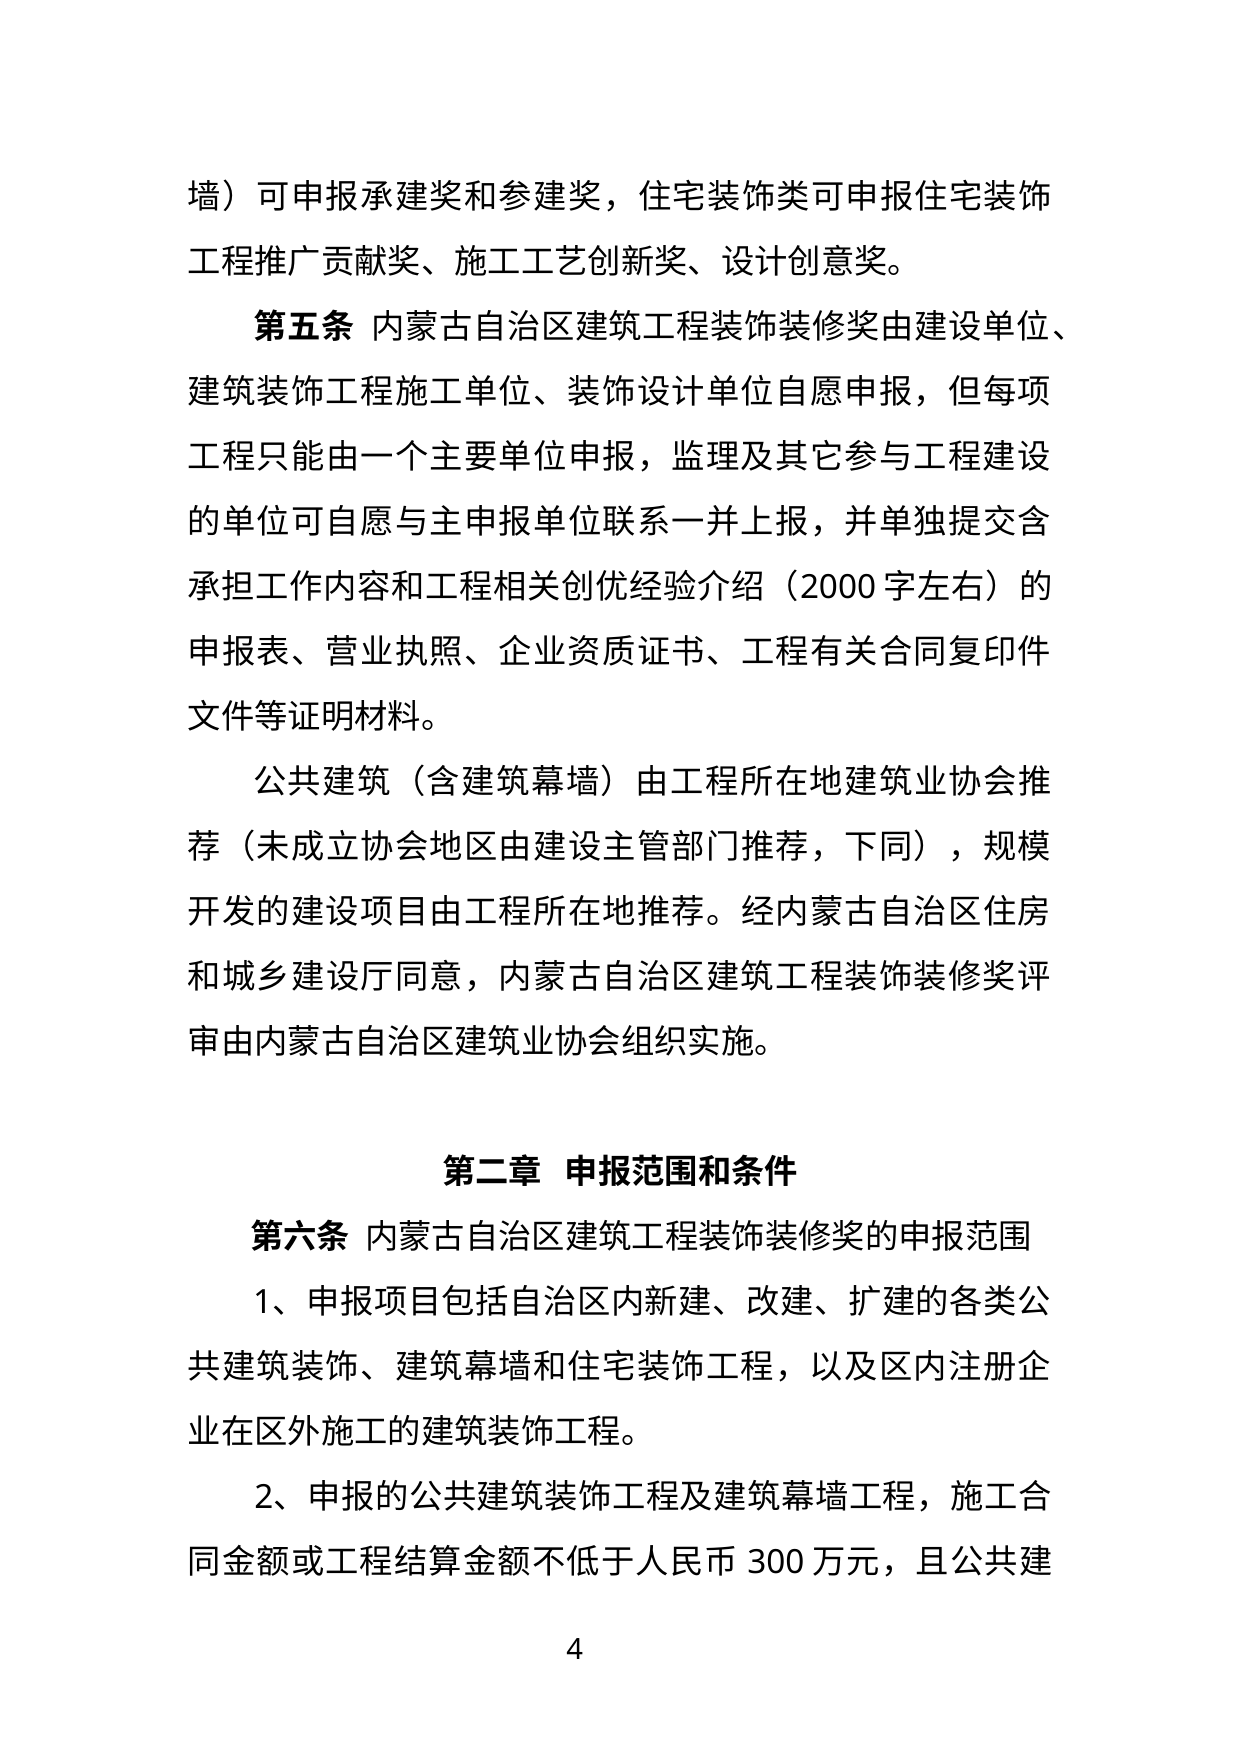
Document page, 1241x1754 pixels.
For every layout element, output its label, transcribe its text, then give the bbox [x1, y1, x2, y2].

text 第五条 内蒙古自治区建筑工程装饰装修奖由建设单位、建筑装饰工程施工单位、装饰设计单位自愿申报，但每项工程只能由一个主要单位申报，监理及其它参与工程建设的单位可自愿与主申报单位联系一并上报，并单独提交含承担工作内容和工程相关创优经验介绍（2000字左右）的申报表、营业执照、企业资质证书、工程有关合同复印件、文件等证明材料。 [187, 292, 1053, 747]
text 第六条 内蒙古自治区建筑工程装饰装修奖的申报范围 [187, 1202, 1053, 1267]
text 第二章 申报范围和条件 [187, 1137, 1053, 1202]
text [187, 162, 1053, 292]
text 1、申报项目包括自治区内新建、改建、扩建的各类公共建筑装饰、建筑幕墙和住宅装饰工程，以及区内注册企业在区外施工的建筑装饰工程。 [187, 1267, 1053, 1462]
text 公共建筑（含建筑幕墙）由工程所在地建筑业协会推荐（未成立协会地区由建设主管部门推荐，下同），规模开发的建设项目由工程所在地推荐。经内蒙古自治区住房和城乡建设厅同意，内蒙古自治区建筑工程装饰装修奖评审由内蒙古自治区建筑业协会组织实施。 [187, 747, 1053, 1072]
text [187, 1462, 1053, 1592]
